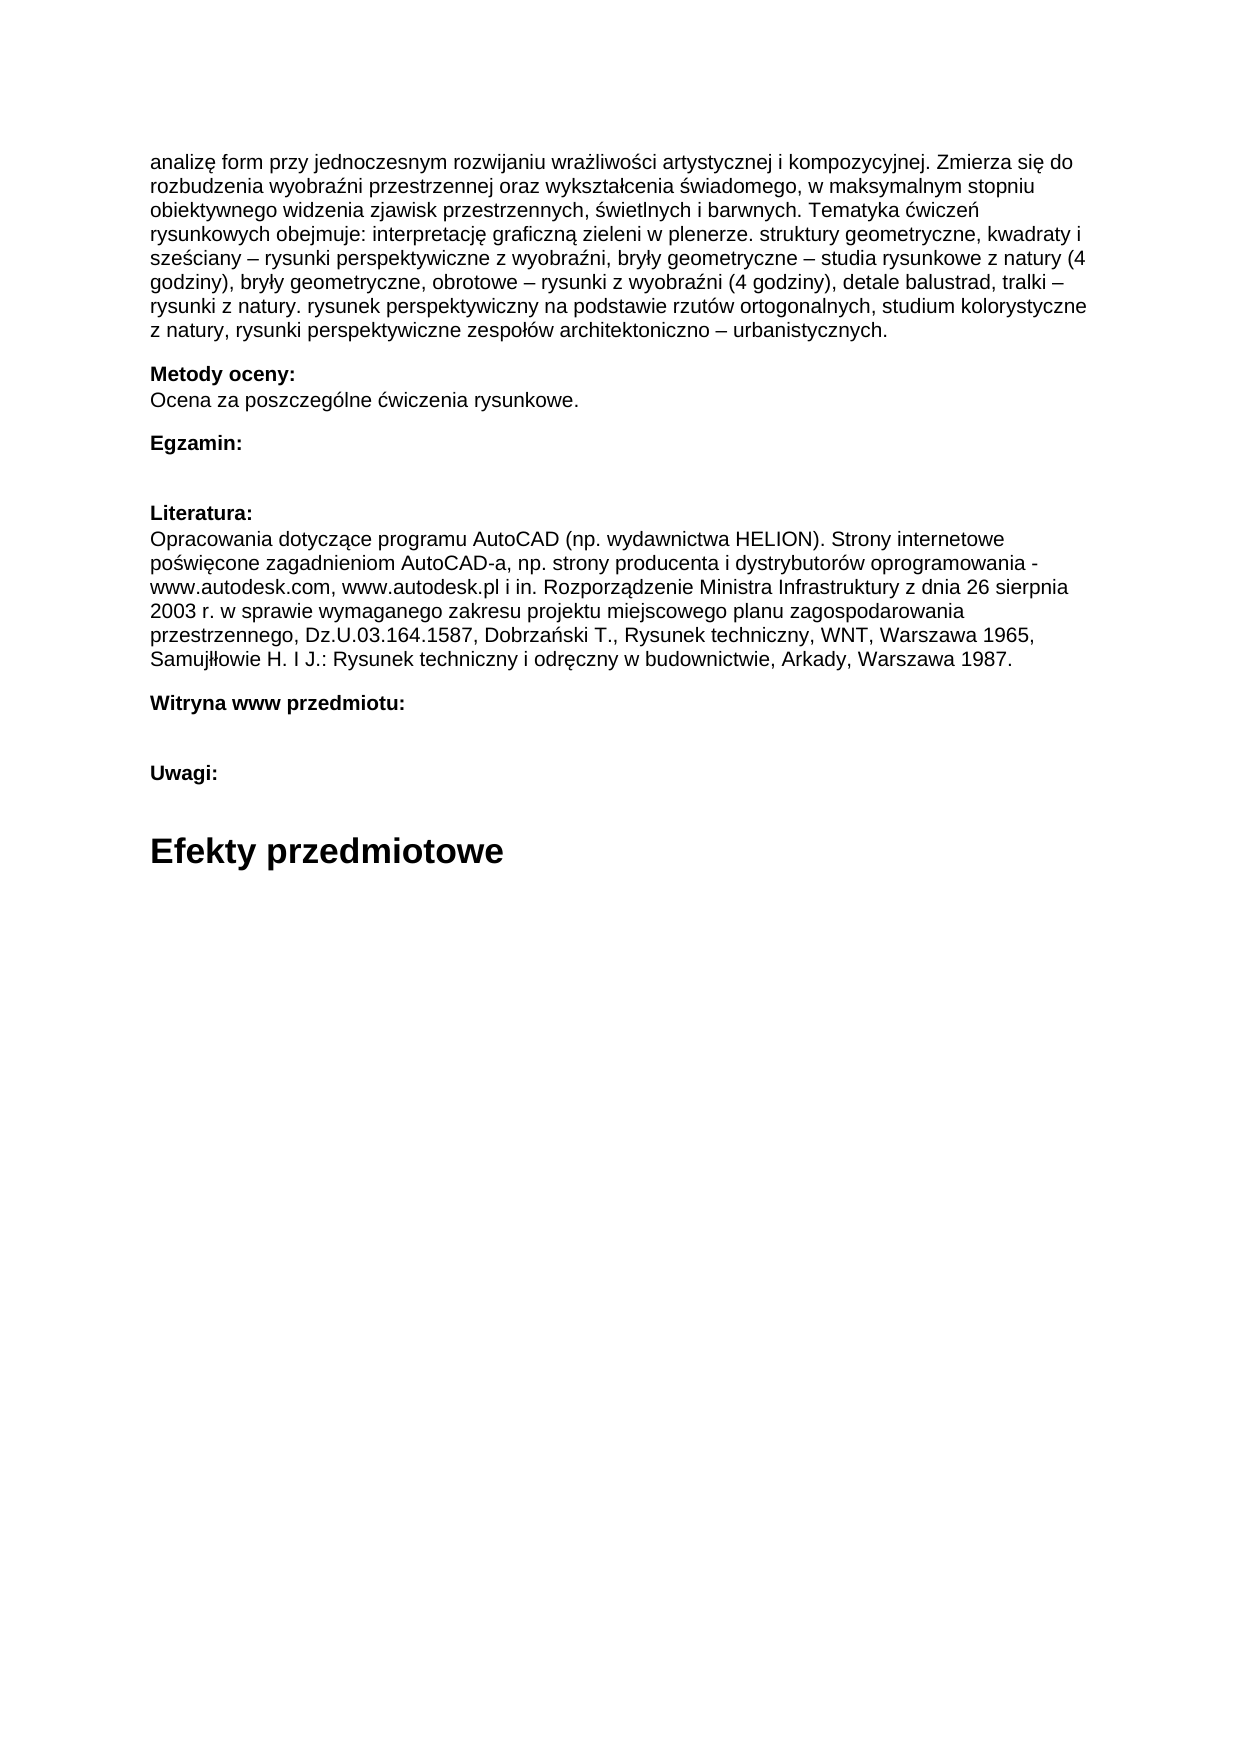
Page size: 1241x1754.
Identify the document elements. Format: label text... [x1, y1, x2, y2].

text Witryna www przedmiotu: [150, 691, 1090, 714]
text Literatura: [150, 501, 1090, 525]
text Uwagi: [150, 760, 1090, 784]
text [150, 150, 1090, 342]
text Ocena za poszczególne ćwiczenia rysunkowe. [150, 387, 1090, 411]
subtitle Efekty przedmiotowe [150, 830, 1090, 871]
text Opracowania dotyczące programu AutoCAD (np. wydawnictwa HELION). Strony internetowe poświęcone zagadnieniom AutoCAD-a, np. strony producenta i dystrybutorów oprogramowania - www.autodesk.com, www.autodesk.pl i in. Rozporządzenie Ministra Infrastruktury z dnia 26 sierpnia 2003 r. w sprawie wymaganego zakresu projektu miejscowego planu zagospodarowania przestrzennego, Dz.U.03.164.1587, Dobrzański T., Rysunek techniczny, WNT, Warszawa 1965, Samujłłowie H. I J.: Rysunek techniczny i odręczny w budownictwie, Arkady, Warszawa 1987. [150, 527, 1090, 671]
text Metody oceny: [150, 361, 1090, 385]
text Egzamin: [150, 431, 1090, 455]
